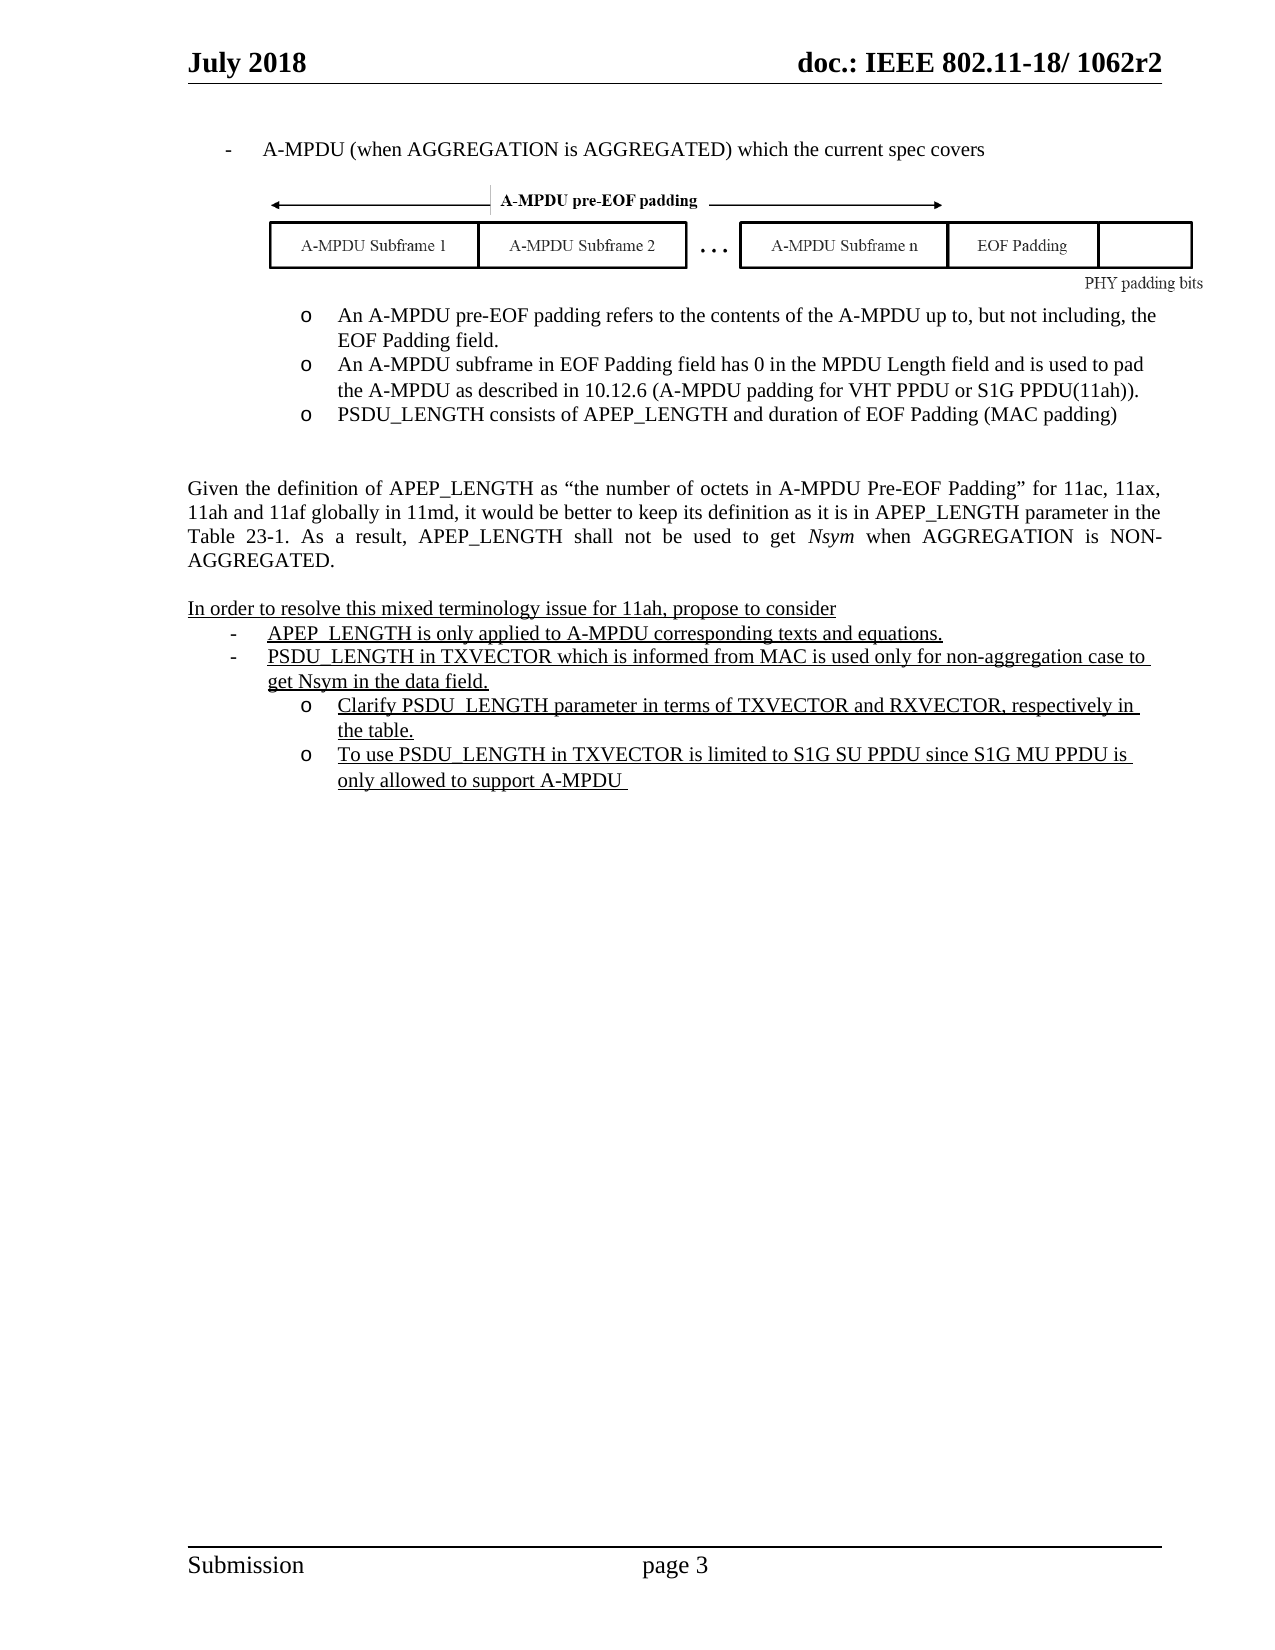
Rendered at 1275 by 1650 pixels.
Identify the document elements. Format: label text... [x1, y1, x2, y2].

list PSDU_LENGTH consists of APEP_LENGTH and duration of EOF Padding (MAC padding) [300, 402, 1162, 428]
text In order to resolve this mixed terminology issue for 11ah, propose to consider [187, 596, 1162, 620]
list An A-MPDU subframe in EOF Padding field has 0 in the MPDU Length field and is used to pad the A-MPDU as described in 10.12.6 (A-MPDU padding for VHT PPDU or S1G PPDU(11ah)). [300, 352, 1162, 402]
list To use PSDU_LENGTH in TXVECTOR is limited to S1G SU PPDU since S1G MU PPDU is only allowed to support A-MPDU [300, 742, 1162, 792]
picture [262, 184, 1214, 303]
text Given the definition of APEP_LENGTH as “the number of octets in A-MPDU Pre-EOF Padding” for 11ac, 11ax, 11ah and 11af globally in 11md, it would be better to keep its definition as it is in APEP_LENGTH parameter in the Table 23-1. As a result, APEP_LENGTH shall not be used to get Nsym when AGGREGATION is NON-AGGREGATED. [187, 476, 1162, 572]
list A-MPDU (when AGGREGATION is AGGREGATED) which the current spec covers [225, 137, 1162, 161]
list PSDU_LENGTH in TXVECTOR which is informed from MAC is used only for non-aggregation case to get Nsym in the data field. [230, 644, 1162, 693]
list APEP_LENGTH is only applied to A-MPDU corresponding texts and equations. [230, 620, 1162, 644]
list Clarify PSDU_LENGTH parameter in terms of TXVECTOR and RXVECTOR, respectively in the table. [300, 693, 1162, 742]
list An A-MPDU pre-EOF padding refers to the contents of the A-MPDU up to, but not including, the EOF Padding field. [300, 303, 1162, 352]
